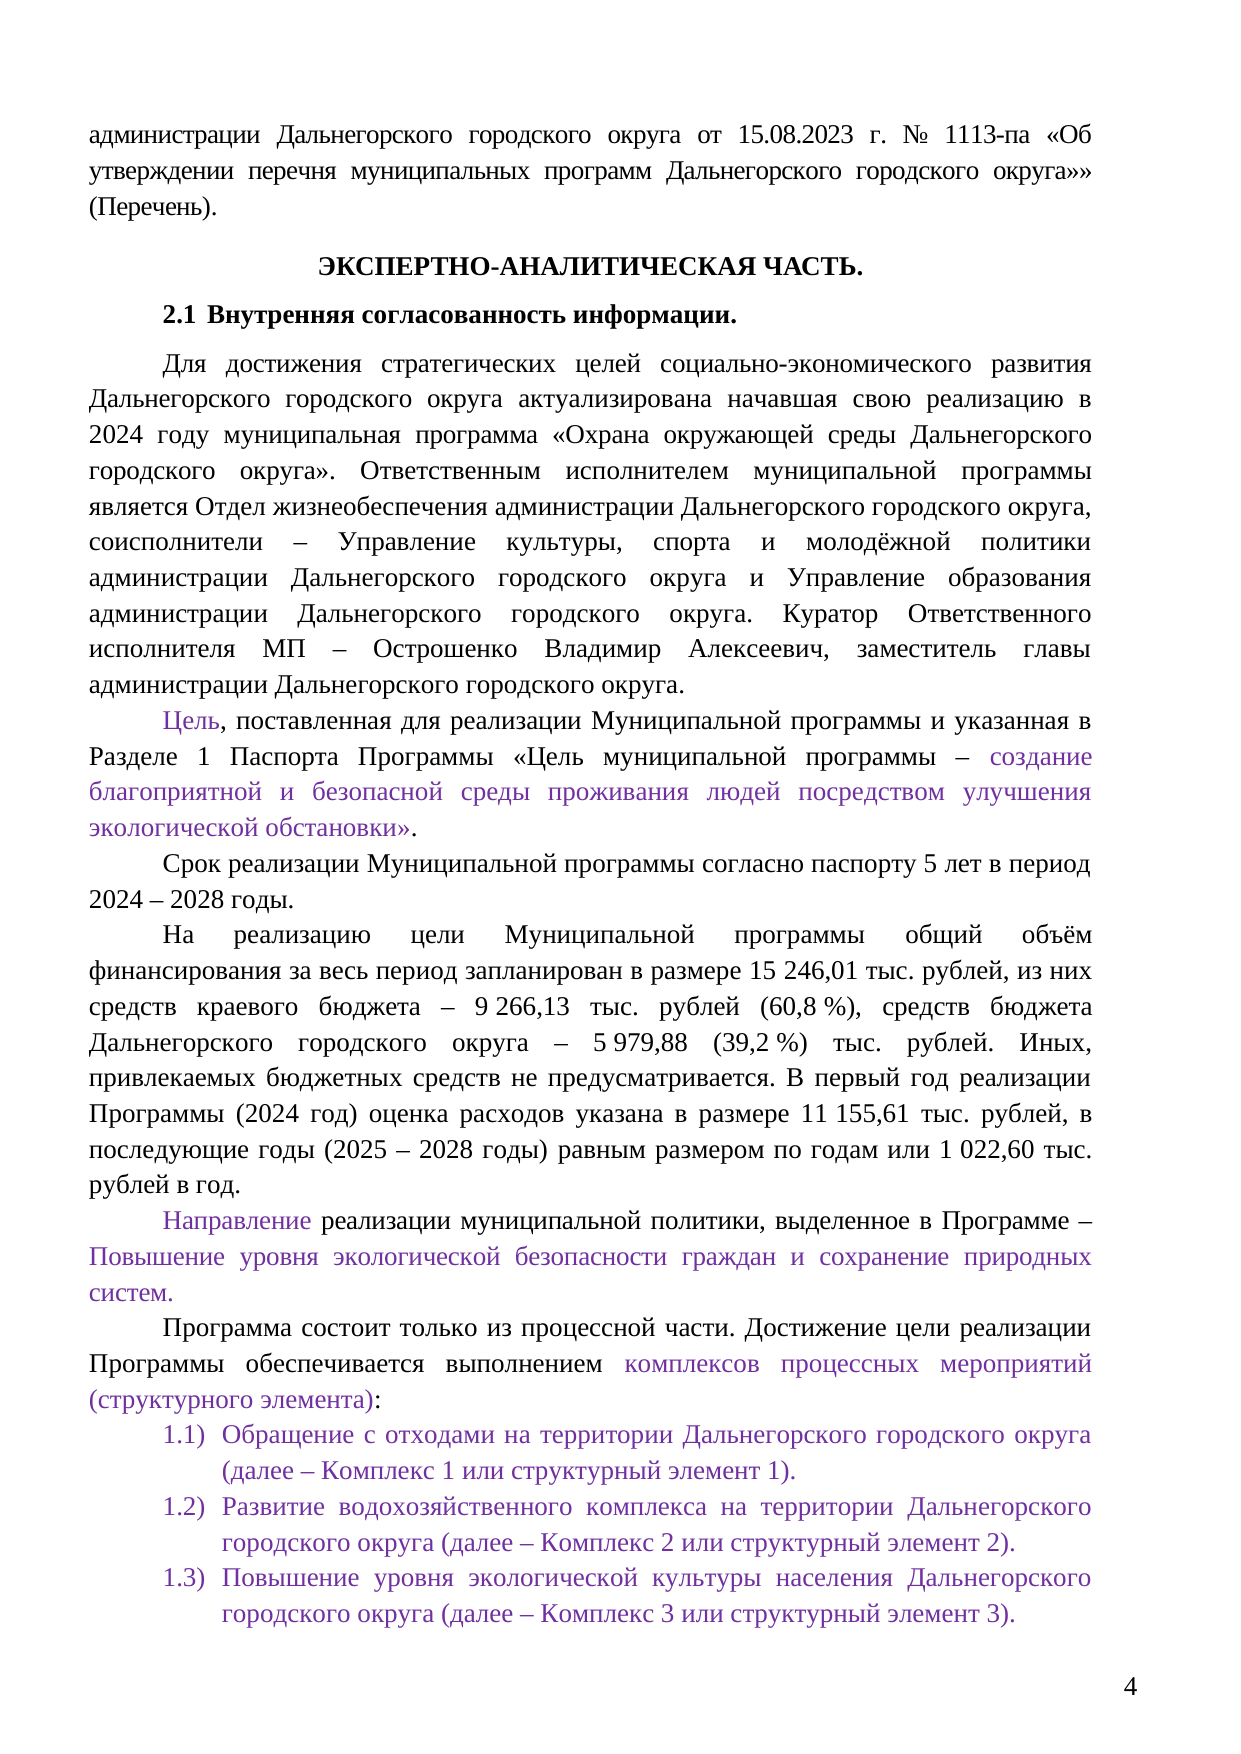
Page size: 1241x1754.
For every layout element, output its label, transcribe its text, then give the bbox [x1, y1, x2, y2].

text Для достижения стратегических целей социально-экономического развития Дальнегорского городского округа актуализирована начавшая свою реализацию в 2024 году муниципальная программа «Охрана окружающей среды Дальнегорского городского округа». Ответственным исполнителем муниципальной программы является Отдел жизнеобеспечения администрации Дальнегорского городского округа, соисполнители – Управление культуры, спорта и молодёжной политики администрации Дальнегорского городского округа и Управление образования администрации Дальнегорского городского округа. Куратор Ответственного исполнителя МП – Острошенко Владимир Алексеевич, заместитель главы администрации Дальнегорского городского округа. [89, 347, 1092, 699]
text На реализацию цели Муниципальной программы общий объём финансирования за весь период запланирован в размере 15 246,01 тыс. рублей, из них средств краевого бюджета – 9 266,13 тыс. рублей (60,8 %), средств бюджета Дальнегорского городского округа – 5 979,88 (39,2 %) тыс. рублей. Иных, привлекаемых бюджетных средств не предусматривается. В первый год реализации Программы (2024 год) оценка расходов указана в размере 11 155,61 тыс. рублей, в последующие годы (2025 – 2028 годы) равным размером по годам или 1 022,60 тыс. рублей в год. [89, 918, 1092, 1200]
list Повышение уровня экологической культуры населения Дальнегорского городского округа (далее – Комплекс 3 или структурный элемент 3). [162, 1562, 1092, 1628]
list Обращение с отходами на территории Дальнегорского городского округа (далее – Комплекс 1 или структурный элемент 1). [162, 1419, 1092, 1486]
list Внутренняя согласованность информации. [162, 298, 1092, 330]
text Направление реализации муниципальной политики, выделенное в Программе – Повышение уровня экологической безопасности граждан и сохранение природных систем. [89, 1204, 1092, 1307]
text Срок реализации Муниципальной программы согласно паспорту 5 лет в период 2024 – 2028 годы. [89, 847, 1092, 914]
text Программа состоит только из процессной части. Достижение цели реализации Программы обеспечивается выполнением комплексов процессных мероприятий (структурного элемента): [89, 1311, 1092, 1414]
text ЭКСПЕРТНО-АНАЛИТИЧЕСКАЯ ЧАСТЬ. [89, 250, 1092, 281]
list Развитие водохозяйственного комплекса на территории Дальнегорского городского округа (далее – Комплекс 2 или структурный элемент 2). [162, 1490, 1092, 1557]
text Цель, поставленная для реализации Муниципальной программы и указанная в Разделе 1 Паспорта Программы «Цель муниципальной программы – создание благоприятной и безопасной среды проживания людей посредством улучшения экологической обстановки». [89, 704, 1092, 842]
